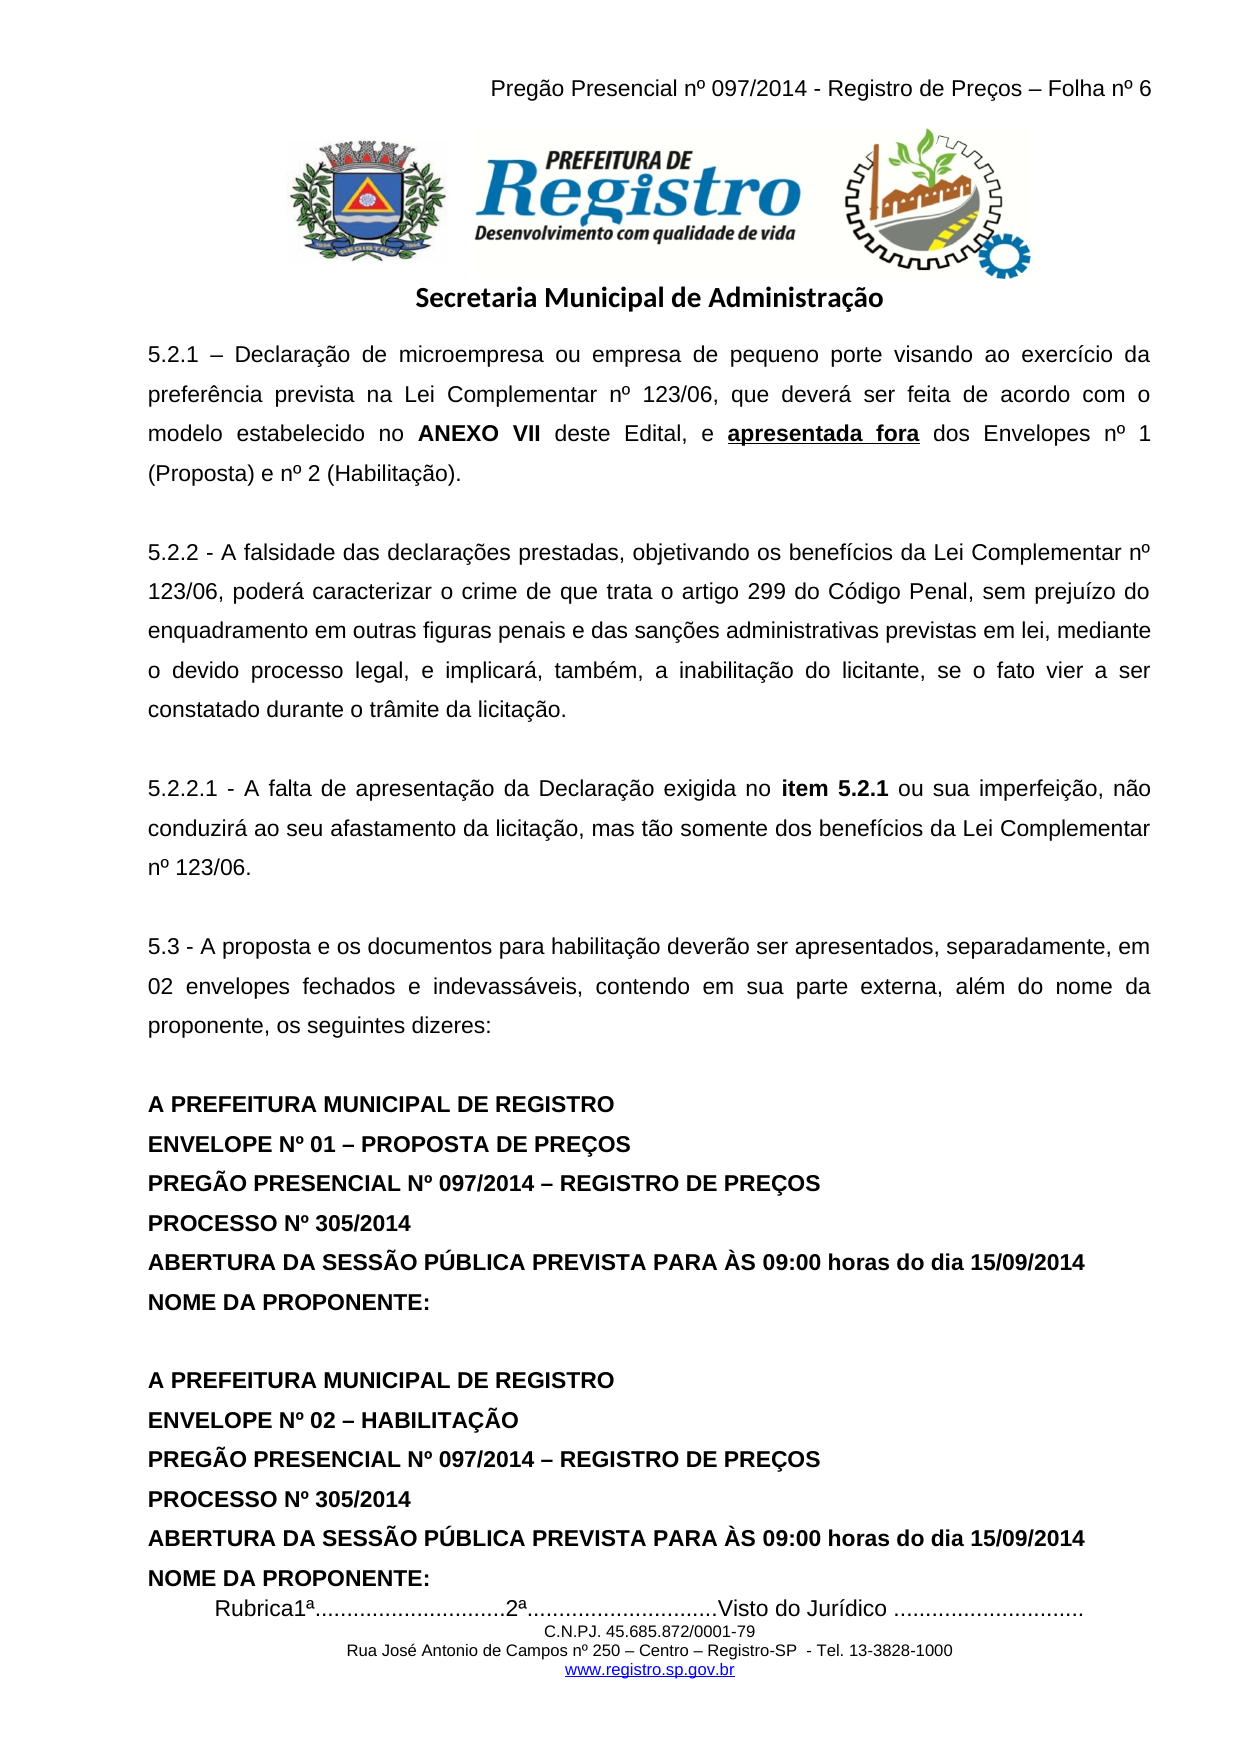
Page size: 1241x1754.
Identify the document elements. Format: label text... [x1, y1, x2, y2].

text 5.2.2 - A falsidade das declarações prestadas, objetivando os benefícios da Lei Complementar nº 123/06, poderá caracterizar o crime de que trata o artigo 299 do Código Penal, sem prejuízo do enquadramento em outras figuras penais e das sanções administrativas previstas em lei, mediante o devido processo legal, e implicará, também, a inabilitação do licitante, se o fato vier a ser constatado durante o trâmite da licitação. [148, 538, 1152, 723]
text ENVELOPE Nº 02 – HABILITAÇÃO [148, 1407, 1152, 1433]
text PREGÃO PRESENCIAL Nº 097/2014 – REGISTRO DE PREÇOS [148, 1170, 1152, 1196]
text PROCESSO Nº 305/2014 [148, 1486, 1152, 1512]
text PREGÃO PRESENCIAL Nº 097/2014 – REGISTRO DE PREÇOS [148, 1446, 1152, 1473]
picture [252, 127, 1047, 279]
text 5.2.2.1 - A falta de apresentação da Declaração exigida no item 5.2.1 ou sua imperfeição, não conduzirá ao seu afastamento da licitação, mas tão somente dos benefícios da Lei Complementar nº 123/06. [148, 775, 1152, 881]
text NOME DA PROPONENTE: [148, 1288, 1152, 1315]
text A PREFEITURA MUNICIPAL DE REGISTRO [148, 1367, 1152, 1394]
text PROCESSO Nº 305/2014 [148, 1209, 1152, 1236]
text 5.2.1 – Declaração de microempresa ou empresa de pequeno porte visando ao exercício da preferência prevista na Lei Complementar nº 123/06, que deverá ser feita de acordo com o modelo estabelecido no ANEXO VII deste Edital, e apresentada fora dos Envelopes nº 1 (Proposta) e nº 2 (Habilitação). [148, 341, 1152, 486]
text NOME DA PROPONENTE: [148, 1565, 1152, 1591]
text ENVELOPE Nº 01 – PROPOSTA DE PREÇOS [148, 1131, 1152, 1157]
text A PREFEITURA MUNICIPAL DE REGISTRO [148, 1091, 1152, 1117]
text 5.3 - A proposta e os documentos para habilitação deverão ser apresentados, separadamente, em 02 envelopes fechados e indevassáveis, contendo em sua parte externa, além do nome da proponente, os seguintes dizeres: [148, 933, 1152, 1038]
text ABERTURA DA SESSÃO PÚBLICA PREVISTA PARA ÀS 09:00 horas do dia 15/09/2014 [148, 1525, 1152, 1552]
text ABERTURA DA SESSÃO PÚBLICA PREVISTA PARA ÀS 09:00 horas do dia 15/09/2014 [148, 1249, 1152, 1275]
